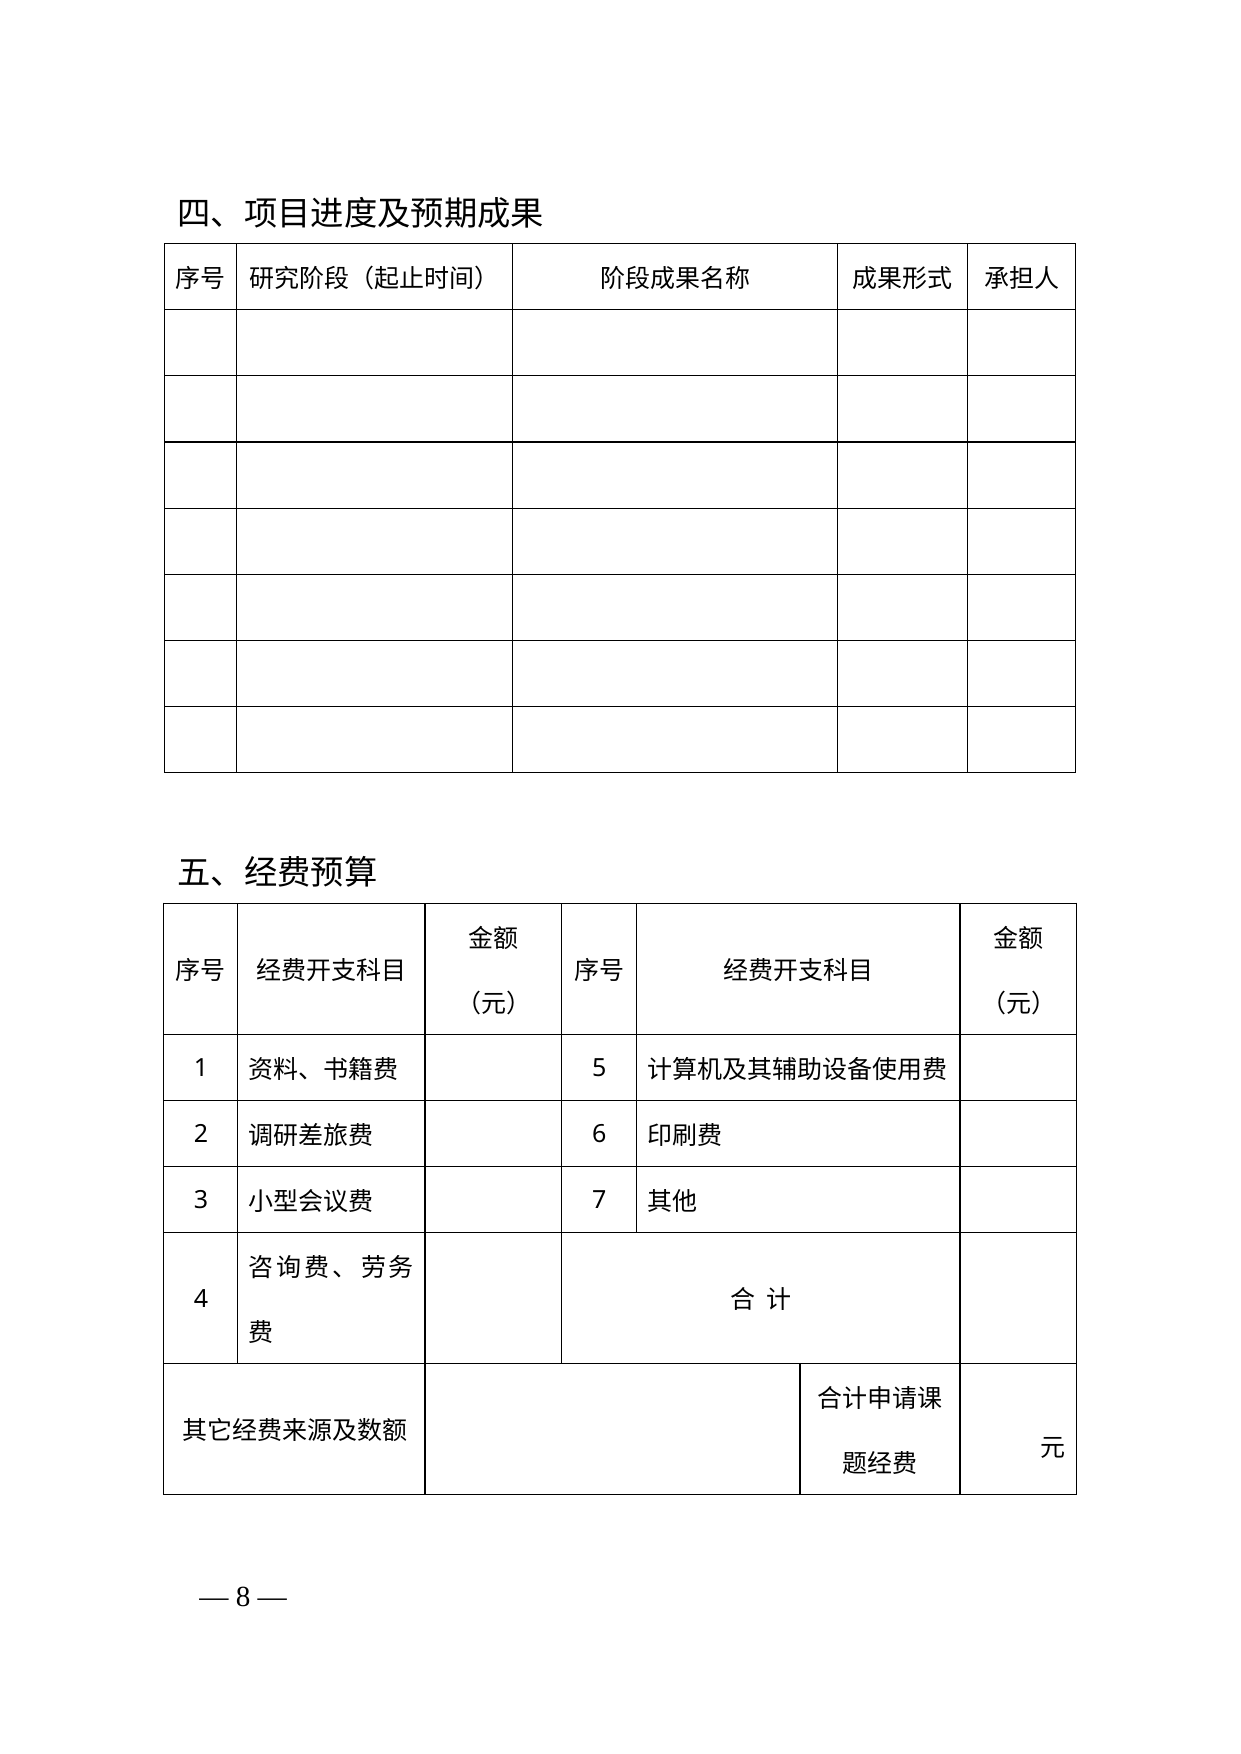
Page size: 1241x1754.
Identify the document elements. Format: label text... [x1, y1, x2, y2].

table_cell [513, 575, 837, 639]
table_cell 调研差旅费 [238, 1101, 424, 1166]
table_cell 其他 [637, 1167, 959, 1232]
table_cell [165, 509, 236, 573]
table_cell 其它经费来源及数额 [164, 1364, 424, 1494]
table_cell [237, 641, 512, 706]
table_cell [961, 1167, 1076, 1232]
table_header 经费开支科目 [238, 904, 424, 1034]
table_cell [838, 443, 967, 507]
table_cell [968, 310, 1075, 375]
table_cell [968, 575, 1075, 639]
table_cell [426, 1101, 561, 1166]
table_cell [838, 376, 967, 441]
table_cell [968, 641, 1075, 706]
table_cell [961, 1233, 1076, 1363]
table_cell [165, 310, 236, 375]
table_cell [426, 1167, 561, 1232]
table_cell [426, 1233, 561, 1363]
text 五、经费预算 [177, 838, 1063, 903]
table_cell 合计申请课题经费 [801, 1364, 959, 1494]
table_cell 小型会议费 [238, 1167, 424, 1232]
table_cell 2 [164, 1101, 237, 1166]
table_header 成果形式 [838, 244, 967, 309]
table_cell [165, 443, 236, 507]
table_header 序号 [562, 904, 636, 1034]
table_cell [237, 509, 512, 573]
table_header 金额 （元） [426, 904, 561, 1034]
table_cell [968, 509, 1075, 573]
table_cell 资料、书籍费 [238, 1035, 424, 1100]
table_header 序号 [164, 904, 237, 1034]
table_cell [838, 707, 967, 772]
table_cell [513, 443, 837, 507]
table_cell [838, 575, 967, 639]
table_cell [426, 1035, 561, 1100]
table_header 序号 [165, 244, 236, 309]
table_header 承担人 [968, 244, 1075, 309]
table_cell [165, 575, 236, 639]
table_cell [165, 376, 236, 441]
table_cell [237, 310, 512, 375]
table_cell [513, 707, 837, 772]
table_header 阶段成果名称 [513, 244, 837, 309]
text 四、项目进度及预期成果 [177, 178, 1063, 243]
table_cell 7 [562, 1167, 636, 1232]
table_header 经费开支科目 [637, 904, 959, 1034]
table_cell [838, 310, 967, 375]
table_cell [513, 641, 837, 706]
table_cell 计算机及其辅助设备使用费 [637, 1035, 959, 1100]
table_cell [968, 376, 1075, 441]
table_cell [426, 1364, 799, 1494]
table_cell [237, 443, 512, 507]
table_cell [237, 376, 512, 441]
table_cell 合 计 [562, 1233, 959, 1363]
table_cell 咨询费、劳务费 [238, 1233, 424, 1363]
table_cell [513, 509, 837, 573]
table_cell [961, 1101, 1076, 1166]
table_cell 3 [164, 1167, 237, 1232]
table_cell [165, 641, 236, 706]
table_cell [513, 310, 837, 375]
table_cell [838, 641, 967, 706]
table_cell [961, 1035, 1076, 1100]
table_cell 4 [164, 1233, 237, 1363]
table_cell 6 [562, 1101, 636, 1166]
table_cell 5 [562, 1035, 636, 1100]
table_cell [165, 707, 236, 772]
table_cell 1 [164, 1035, 237, 1100]
table_header 金额（元） [961, 904, 1076, 1034]
table_cell [838, 509, 967, 573]
table_cell [968, 707, 1075, 772]
table_cell 印刷费 [637, 1101, 959, 1166]
table_cell [237, 707, 512, 772]
table_cell 元 [961, 1364, 1076, 1494]
table_cell [237, 575, 512, 639]
table_cell [513, 376, 837, 441]
table_header 研究阶段（起止时间） [237, 244, 512, 309]
table_cell [968, 443, 1075, 507]
